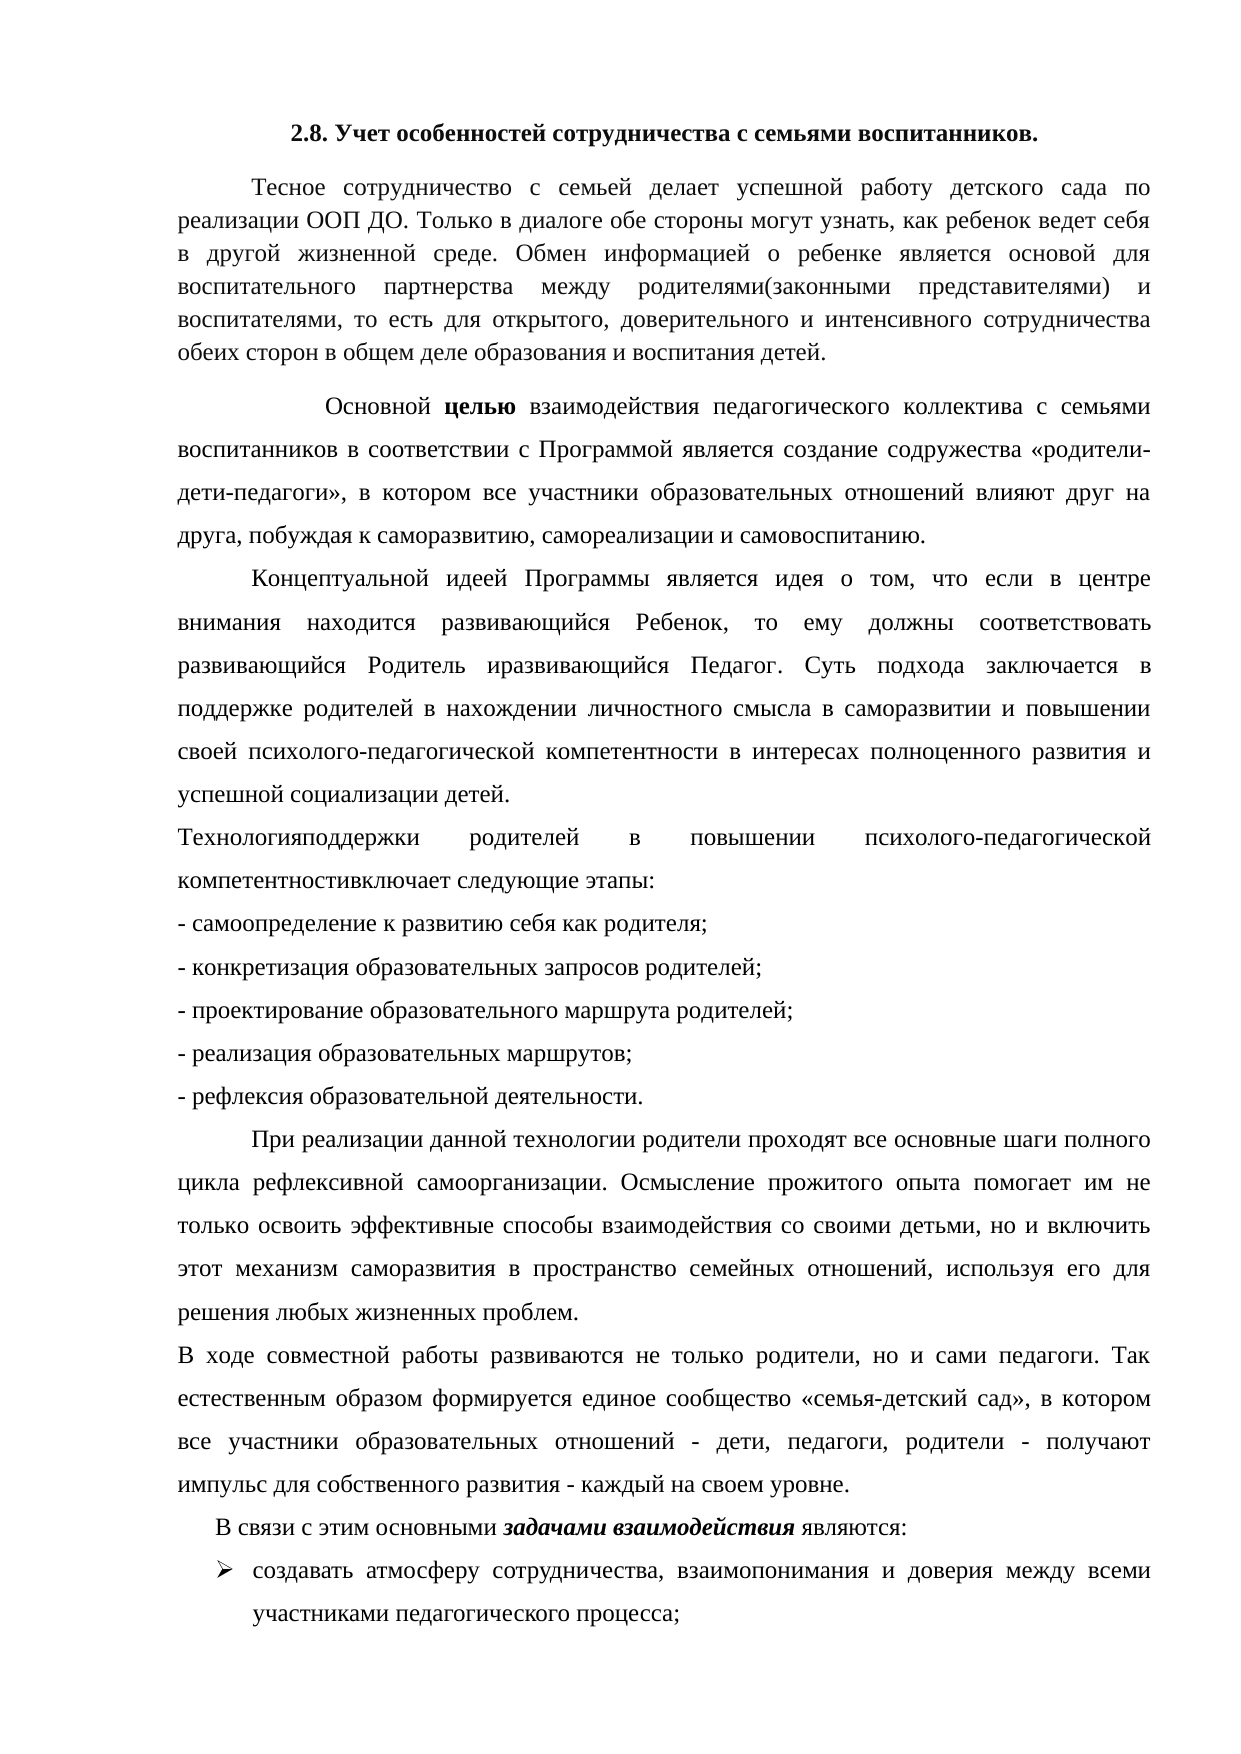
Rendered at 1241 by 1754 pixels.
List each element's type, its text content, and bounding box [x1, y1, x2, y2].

text В связи с этим основными задачами взаимодействия являются: [177, 1512, 1152, 1541]
text Тесное сотрудничество с семьей делает успешной работу детского сада по реализации ООП ДО. Только в диалоге обе стороны могут узнать, как ребенок ведет себя в другой жизненной среде. Обмен информацией о ребенке является основой для воспитательного партнерства между родителями(законными представителями) и воспитателями, то есть для открытого, доверительного и интенсивного сотрудничества обеих сторон в общем деле образования и воспитания детей. [177, 172, 1152, 366]
text - самоопределение к развитию себя как родителя; [177, 908, 1152, 937]
text Основной целью взаимодействия педагогического коллектива с семьями воспитанников в соответствии с Программой является создание содружества «родители-дети-педагоги», в котором все участники образовательных отношений влияют друг на друга, побуждая к саморазвитию, самореализации и самовоспитанию. [177, 391, 1152, 549]
text Концептуальной идеей Программы является идея о том, что если в центре внимания находится развивающийся Ребенок, то ему должны соответствовать развивающийся Родитель иразвивающийся Педагог. Суть подхода заключается в поддержке родителей в нахождении личностного смысла в саморазвитии и повышении своей психолого-педагогической компетентности в интересах полноценного развития и успешной социализации детей. [177, 563, 1152, 808]
text - реализация образовательных маршрутов; [177, 1038, 1152, 1067]
text - рефлексия образовательной деятельности. [177, 1081, 1152, 1110]
text - конкретизация образовательных запросов родителей; [177, 952, 1152, 980]
text При реализации данной технологии родители проходят все основные шаги полного цикла рефлексивной самоорганизации. Осмысление прожитого опыта помогает им не только освоить эффективные способы взаимодействия со своими детьми, но и включить этот механизм саморазвития в пространство семейных отношений, используя его для решения любых жизненных проблем. [177, 1124, 1152, 1325]
list создавать атмосферу сотрудничества, взаимопонимания и доверия между всеми участниками педагогического процесса; [215, 1555, 1152, 1627]
text 2.8. Учет особенностей сотрудничества с семьями воспитанников. [177, 118, 1152, 147]
text Технологияподдержки родителей в повышении психолого-педагогической компетентностивключает следующие этапы: [177, 822, 1152, 894]
text - проектирование образовательного маршрута родителей; [177, 995, 1152, 1023]
text В ходе совместной работы развиваются не только родители, но и сами педагоги. Так естественным образом формируется единое сообщество «семья-детский сад», в котором все участники образовательных отношений - дети, педагоги, родители - получают импульс для собственного развития - каждый на своем уровне. [177, 1340, 1152, 1498]
